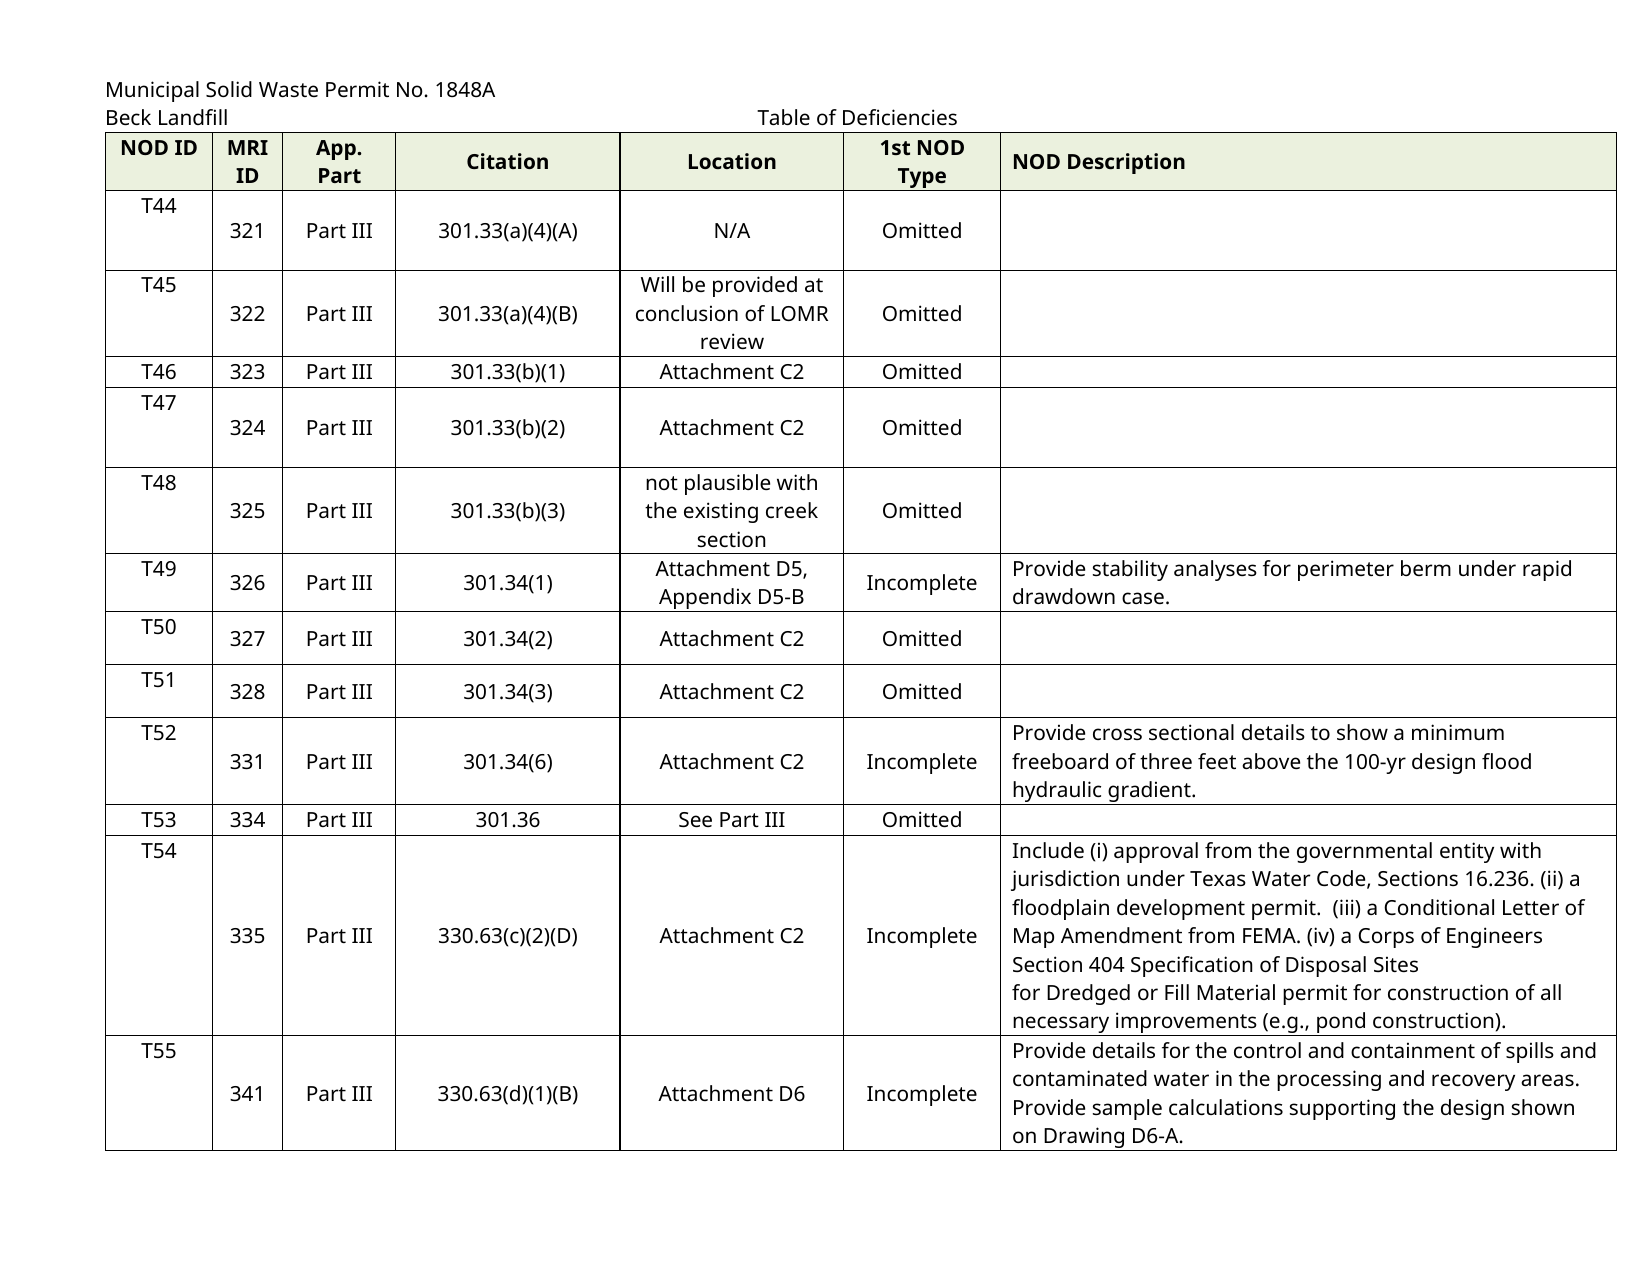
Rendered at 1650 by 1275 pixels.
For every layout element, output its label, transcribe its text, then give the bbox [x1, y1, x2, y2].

table_cell Provide stability analyses for perimeter berm under rapid drawdown case. [1001, 554, 1616, 611]
table_cell Attachment D6 [621, 1036, 843, 1150]
table_cell 341 [213, 1036, 282, 1150]
table_cell 301.36 [396, 805, 619, 835]
table_cell 334 [213, 805, 282, 835]
table_cell T46 [106, 357, 212, 387]
table_cell [1001, 191, 1616, 269]
table_cell T53 [106, 805, 212, 835]
table_cell [1001, 612, 1616, 664]
table_cell 301.33(b)(1) [396, 357, 619, 387]
table_cell [1001, 468, 1616, 553]
table_cell Attachment C2 [621, 836, 843, 1035]
table_cell T55 [106, 1036, 212, 1150]
table_cell 301.34(6) [396, 718, 619, 804]
table_cell N/A [621, 191, 843, 269]
table_header App. Part [283, 133, 395, 190]
table_cell 330.63(c)(2)(D) [396, 836, 619, 1035]
table_cell 301.33(b)(2) [396, 388, 619, 467]
table_header NOD ID [106, 133, 212, 190]
table_cell T51 [106, 665, 212, 717]
table_cell Part III [283, 388, 395, 467]
table_cell 327 [213, 612, 282, 664]
table_cell 326 [213, 554, 282, 611]
table_cell Attachment C2 [621, 665, 843, 717]
table_cell [1001, 805, 1616, 835]
table_cell T47 [106, 388, 212, 467]
table_cell [1001, 271, 1616, 356]
table_cell 321 [213, 191, 282, 269]
table_cell 328 [213, 665, 282, 717]
table_header 1st NOD Type [844, 133, 1000, 190]
table_cell Omitted [844, 665, 1000, 717]
table_cell Incomplete [844, 718, 1000, 804]
table_cell T54 [106, 836, 212, 1035]
table_cell Part III [283, 191, 395, 269]
table_cell T50 [106, 612, 212, 664]
table_cell Provide cross sectional details to show a minimum freeboard of three feet above the 100-yr design flood hydraulic gradient. [1001, 718, 1616, 804]
table_cell See Part III [621, 805, 843, 835]
table_header MRI ID [213, 133, 282, 190]
table_cell Attachment D5, Appendix D5-B [621, 554, 843, 611]
table_cell 301.34(3) [396, 665, 619, 717]
table_cell Omitted [844, 388, 1000, 467]
table_cell 301.33(a)(4)(B) [396, 271, 619, 356]
table_cell Attachment C2 [621, 388, 843, 467]
table_cell 323 [213, 357, 282, 387]
table_cell Omitted [844, 612, 1000, 664]
table_cell Attachment C2 [621, 612, 843, 664]
table_cell 301.33(b)(3) [396, 468, 619, 553]
table_cell T52 [106, 718, 212, 804]
table_cell Incomplete [844, 1036, 1000, 1150]
table_cell [1001, 665, 1616, 717]
table_cell 322 [213, 271, 282, 356]
table_cell Part III [283, 271, 395, 356]
table_cell [1001, 388, 1616, 467]
table_cell 330.63(d)(1)(B) [396, 1036, 619, 1150]
table_cell 324 [213, 388, 282, 467]
table_cell Omitted [844, 468, 1000, 553]
table_cell Attachment C2 [621, 357, 843, 387]
table_cell Omitted [844, 357, 1000, 387]
table_cell Part III [283, 1036, 395, 1150]
table_cell Incomplete [844, 836, 1000, 1035]
table_cell T44 [106, 191, 212, 269]
table_cell T45 [106, 271, 212, 356]
table_cell Part III [283, 805, 395, 835]
table_cell Omitted [844, 271, 1000, 356]
table_cell Part III [283, 357, 395, 387]
table_cell Attachment C2 [621, 718, 843, 804]
table_cell 325 [213, 468, 282, 553]
table_cell 301.34(1) [396, 554, 619, 611]
table_cell Part III [283, 836, 395, 1035]
table_cell Will be provided at conclusion of LOMR review [621, 271, 843, 356]
table_cell 331 [213, 718, 282, 804]
table_cell Incomplete [844, 554, 1000, 611]
table_header Location [621, 133, 843, 190]
table_header NOD Description [1001, 133, 1616, 190]
table_cell not plausible with the existing creek section [621, 468, 843, 553]
table_cell Provide details for the control and containment of spills and contaminated water in the processing and recovery areas. Provide sample calculations supporting the design shown on Drawing D6-A. [1001, 1036, 1616, 1150]
table_cell Part III [283, 612, 395, 664]
table_cell Include (i) approval from the governmental entity with jurisdiction under Texas Water Code, Sections 16.236. (ii) a floodplain development permit. (iii) a Conditional Letter of Map Amendment from FEMA. (iv) a Corps of Engineers Section 404 Specification of Disposal Sites for Dredged or Fill Material permit for construction of all necessary improvements (e.g., pond construction). [1001, 836, 1616, 1035]
table_cell Part III [283, 718, 395, 804]
table_cell [1001, 357, 1616, 387]
table_cell 335 [213, 836, 282, 1035]
table_cell Part III [283, 554, 395, 611]
table_cell Part III [283, 665, 395, 717]
table_cell T48 [106, 468, 212, 553]
table_header Citation [396, 133, 619, 190]
table_cell Omitted [844, 805, 1000, 835]
table_cell Omitted [844, 191, 1000, 269]
table_cell 301.34(2) [396, 612, 619, 664]
table_cell T49 [106, 554, 212, 611]
table_cell 301.33(a)(4)(A) [396, 191, 619, 269]
table_cell Part III [283, 468, 395, 553]
